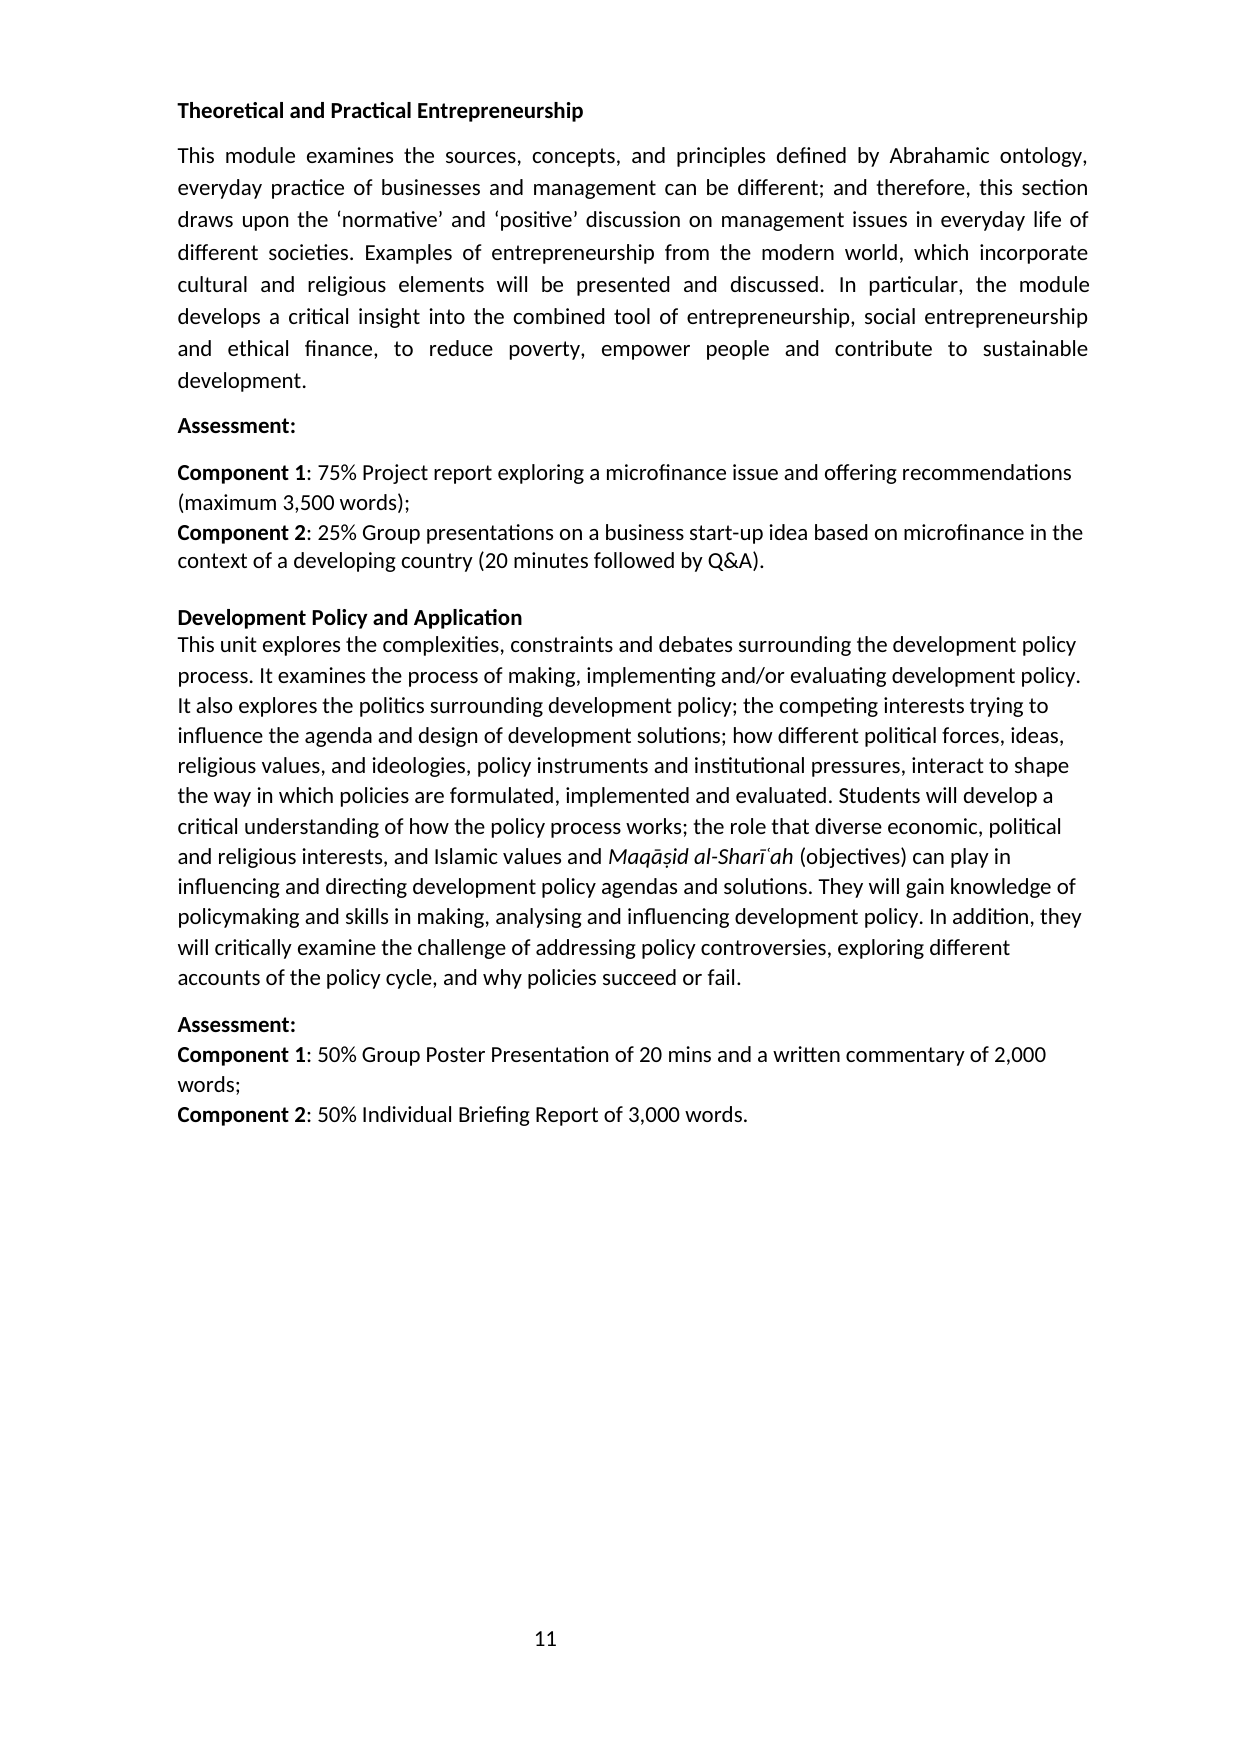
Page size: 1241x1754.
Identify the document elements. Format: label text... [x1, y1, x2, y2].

text Component 2: 25% Group presentations on a business start-up idea based on microfinance in the context of a developing country (20 minutes followed by Q&A). [177, 518, 1090, 574]
text Assessment: [177, 411, 1090, 439]
text Assessment: [177, 1010, 1090, 1038]
text Component 2: 50% Individual Briefing Report of 3,000 words. [177, 1100, 1090, 1128]
text This module examines the sources, concepts, and principles defined by Abrahamic ontology, everyday practice of businesses and management can be different; and therefore, this section draws upon the ‘normative’ and ‘positive’ discussion on management issues in everyday life of different societies. Examples of entrepreneurship from the modern world, which incorporate cultural and religious elements will be presented and discussed. In particular, the module develops a critical insight into the combined tool of entrepreneurship, social entrepreneurship and ethical finance, to reduce poverty, empower people and contribute to sustainable development. [177, 141, 1090, 394]
text Theoretical and Practical Entrepreneurship [177, 97, 1090, 124]
text Component 1: 75% Project report exploring a microfinance issue and offering recommendations (maximum 3,500 words); [177, 458, 1090, 516]
text This unit explores the complexities, constraints and debates surrounding the development policy process. It examines the process of making, implementing and/or evaluating development policy. It also explores the politics surrounding development policy; the competing interests trying to influence the agenda and design of development solutions; how different political forces, ideas, religious values, and ideologies, policy instruments and institutional pressures, interact to shape the way in which policies are formulated, implemented and evaluated. Students will develop a critical understanding of how the policy process works; the role that diverse economic, political and religious interests, and Islamic values and Maqāṣid al-Sharīʿah (objectives) can play in influencing and directing development policy agendas and solutions. They will gain knowledge of policymaking and skills in making, analysing and influencing development policy. In addition, they will critically examine the challenge of addressing policy controversies, exploring different accounts of the policy cycle, and why policies succeed or fail. [177, 631, 1090, 991]
text Development Policy and Application [177, 603, 1090, 631]
text Component 1: 50% Group Poster Presentation of 20 mins and a written commentary of 2,000 words; [177, 1040, 1090, 1098]
